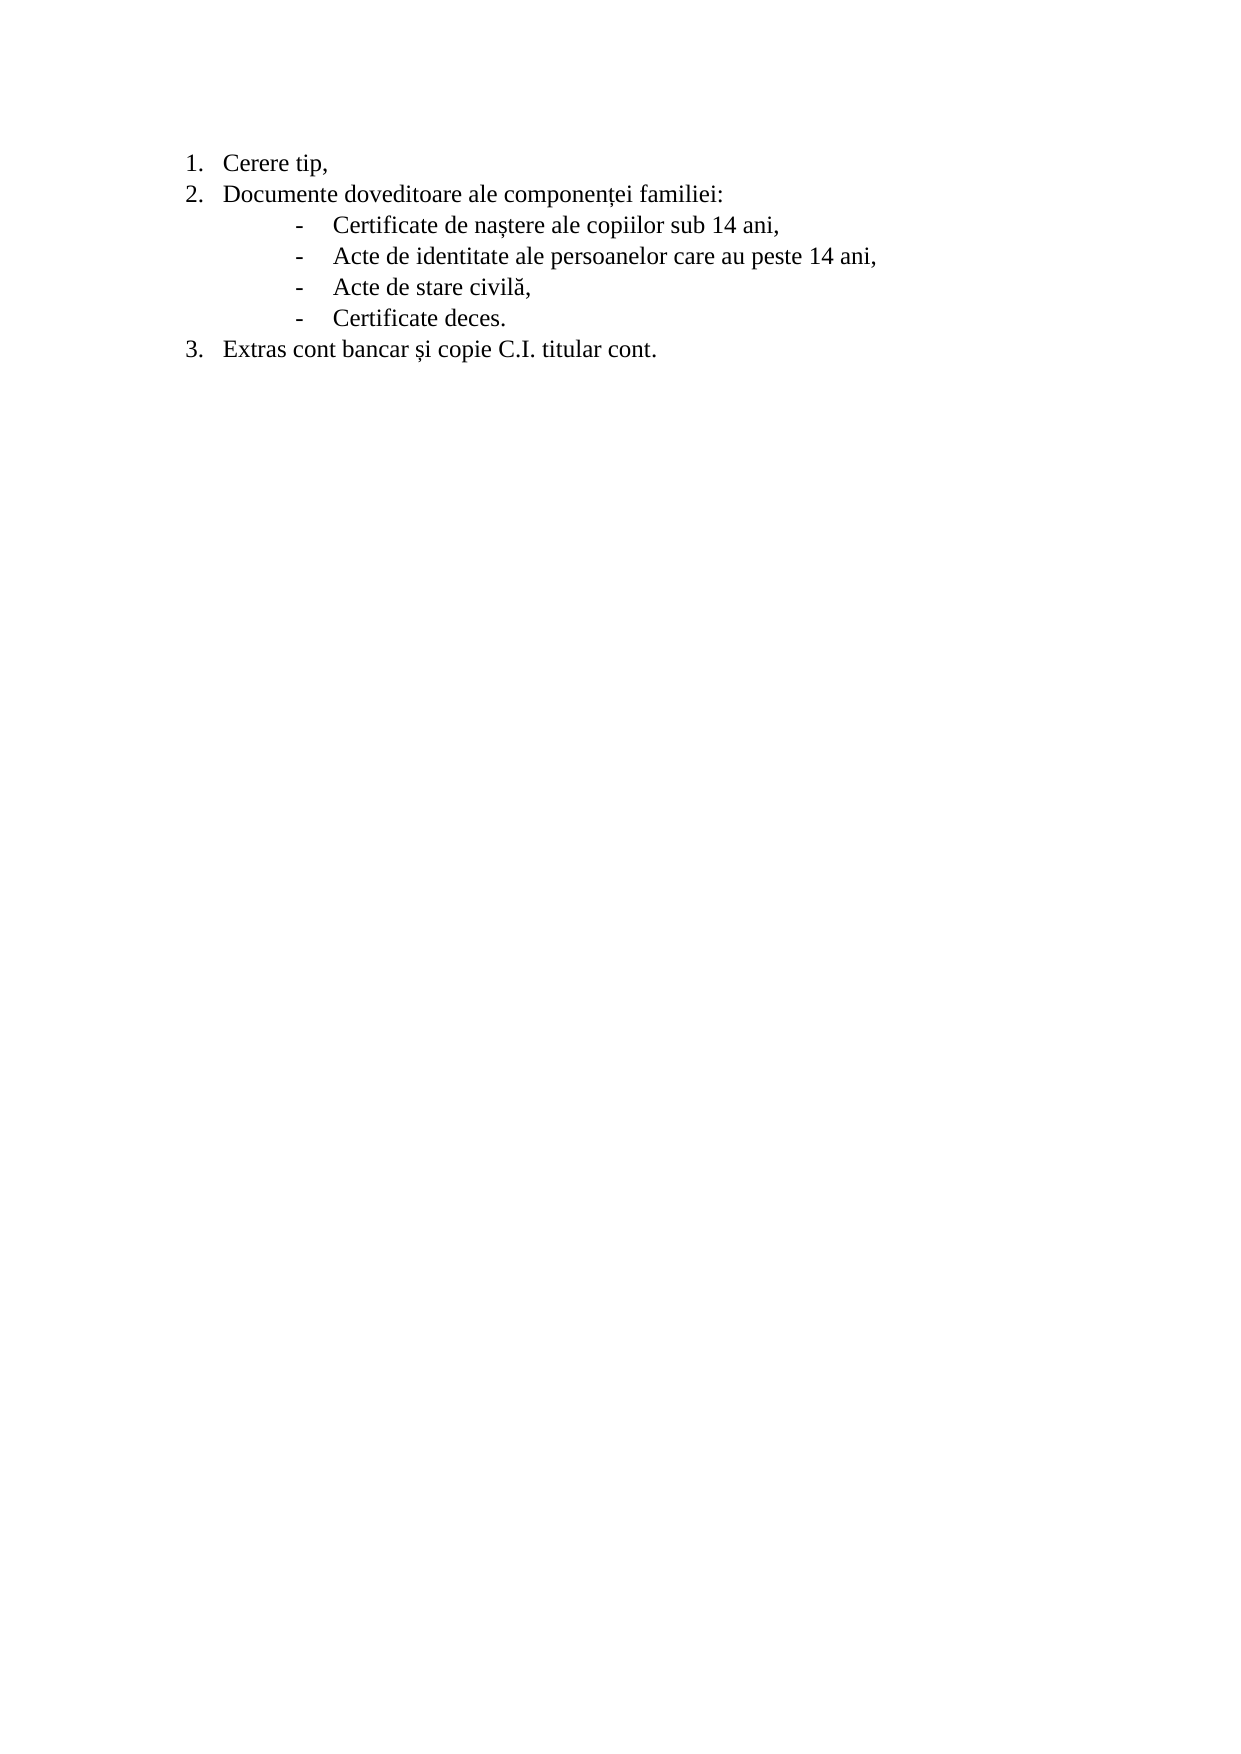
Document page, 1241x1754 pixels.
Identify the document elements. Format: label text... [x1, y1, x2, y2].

list Acte de identitate ale persoanelor care au peste 14 ani, [295, 241, 1137, 269]
list Certificate deces. [295, 303, 1137, 332]
list Cerere tip, [185, 148, 1137, 176]
list Acte de stare civilă, [295, 272, 1137, 301]
list Documente doveditoare ale componenței familiei: [185, 179, 1137, 207]
list Certificate de naștere ale copiilor sub 14 ani, [295, 210, 1137, 238]
list Extras cont bancar și copie C.I. titular cont. [185, 334, 1137, 363]
